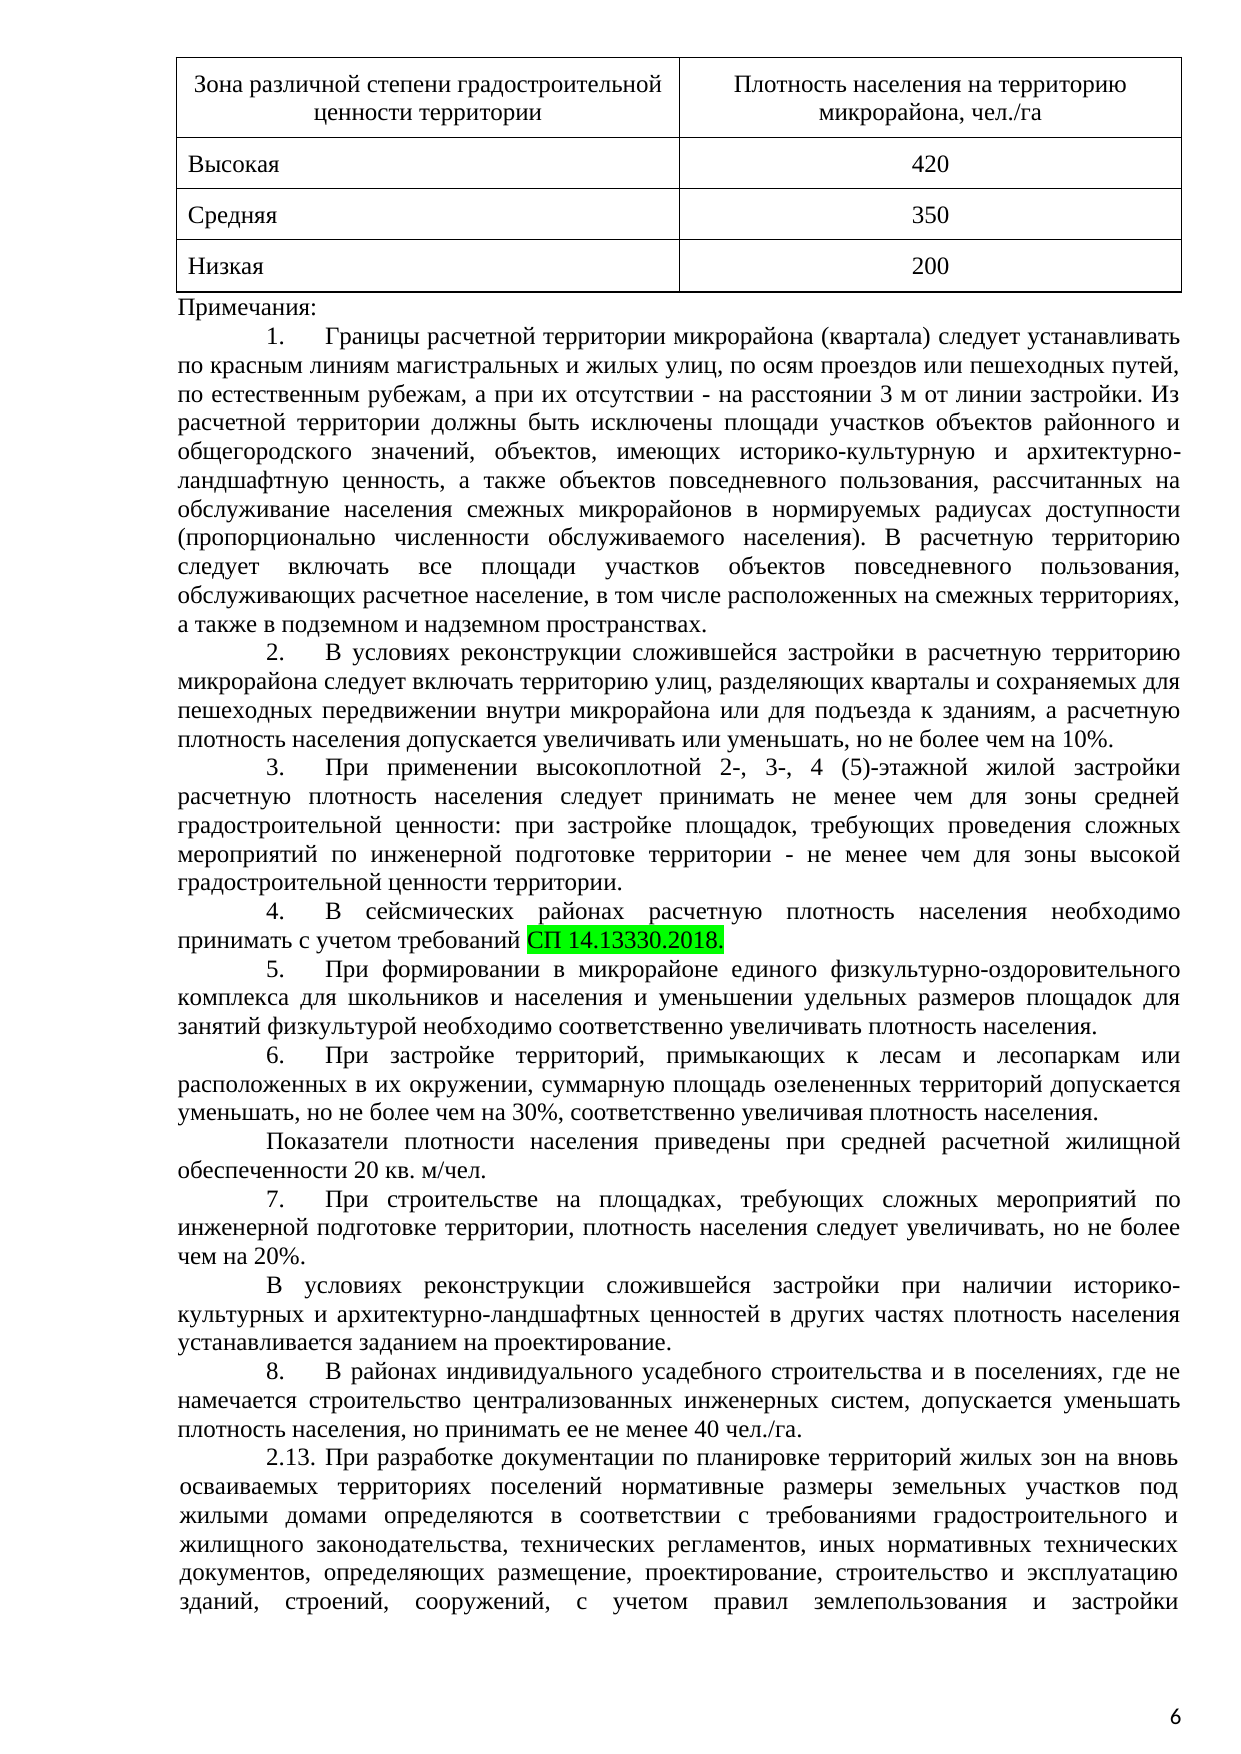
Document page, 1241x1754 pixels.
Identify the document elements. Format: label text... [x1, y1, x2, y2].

list При применении высокоплотной 2-, 3-, 4 (5)-этажной жилой застройки расчетную плотность населения следует принимать не менее чем для зоны средней градостроительной ценности: при застройке площадок, требующих проведения сложных мероприятий по инженерной подготовке территории - не менее чем для зоны высокой градостроительной ценности территории. [177, 752, 1181, 896]
table_header Плотность населения на территорию микрорайона, чел./га [680, 58, 1181, 137]
text В условиях реконструкции сложившейся застройки при наличии историко-культурных и архитектурно-ландшафтных ценностей в других частях плотность населения устанавливается заданием на проектирование. [177, 1270, 1181, 1356]
list При строительстве на площадках, требующих сложных мероприятий по инженерной подготовке территории, плотность населения следует увеличивать, но не более чем на 20%. [177, 1184, 1181, 1270]
text Примечания: [177, 293, 1181, 321]
text Показатели плотности населения приведены при средней расчетной жилищной обеспеченности 20 кв. м/чел. [177, 1126, 1181, 1184]
table_cell Низкая [177, 240, 679, 291]
table_cell 350 [680, 189, 1181, 239]
list При застройке территорий, примыкающих к лесам и лесопаркам или расположенных в их окружении, суммарную площадь озелененных территорий допускается уменьшать, но не более чем на 30%, соответственно увеличивая плотность населения. [177, 1040, 1181, 1126]
table_cell Средняя [177, 189, 679, 239]
list В сейсмических районах расчетную плотность населения необходимо принимать с учетом требований СП 14.13330.2018. [177, 896, 1181, 954]
list В районах индивидуального усадебного строительства и в поселениях, где не намечается строительство централизованных инженерных систем, допускается уменьшать плотность населения, но принимать ее не менее 40 чел./га. [177, 1356, 1181, 1442]
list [179, 1442, 1179, 1615]
list При формировании в микрорайоне единого физкультурно-оздоровительного комплекса для школьников и населения и уменьшении удельных размеров площадок для занятий физкультурой необходимо соответственно увеличивать плотность населения. [177, 954, 1181, 1040]
table_cell 200 [680, 240, 1181, 291]
list В условиях реконструкции сложившейся застройки в расчетную территорию микрорайона следует включать территорию улиц, разделяющих кварталы и сохраняемых для пешеходных передвижении внутри микрорайона или для подъезда к зданиям, а расчетную плотность населения допускается увеличивать или уменьшать, но не более чем на 10%. [177, 637, 1181, 752]
list Границы расчетной территории микрорайона (квартала) следует устанавливать по красным линиям магистральных и жилых улиц, по осям проездов или пешеходных путей, по естественным рубежам, а при их отсутствии - на расстоянии 3 м от линии застройки. Из расчетной территории должны быть исключены площади участков объектов районного и общегородского значений, объектов, имеющих историко-культурную и архитектурноландшафтную ценность, а также объектов повседневного пользования, рассчитанных на обслуживание населения смежных микрорайонов в нормируемых радиусах доступности (пропорционально численности обслуживаемого населения). В расчетную территорию следует включать все площади участков объектов повседневного пользования, обслуживающих расчетное население, в том числе расположенных на смежных территориях, а также в подземном и надземном пространствах. [177, 321, 1181, 637]
table_header Зона различной степени градостроительной ценности территории [177, 58, 679, 137]
table_cell 420 [680, 138, 1181, 188]
table_cell Высокая [177, 138, 679, 188]
